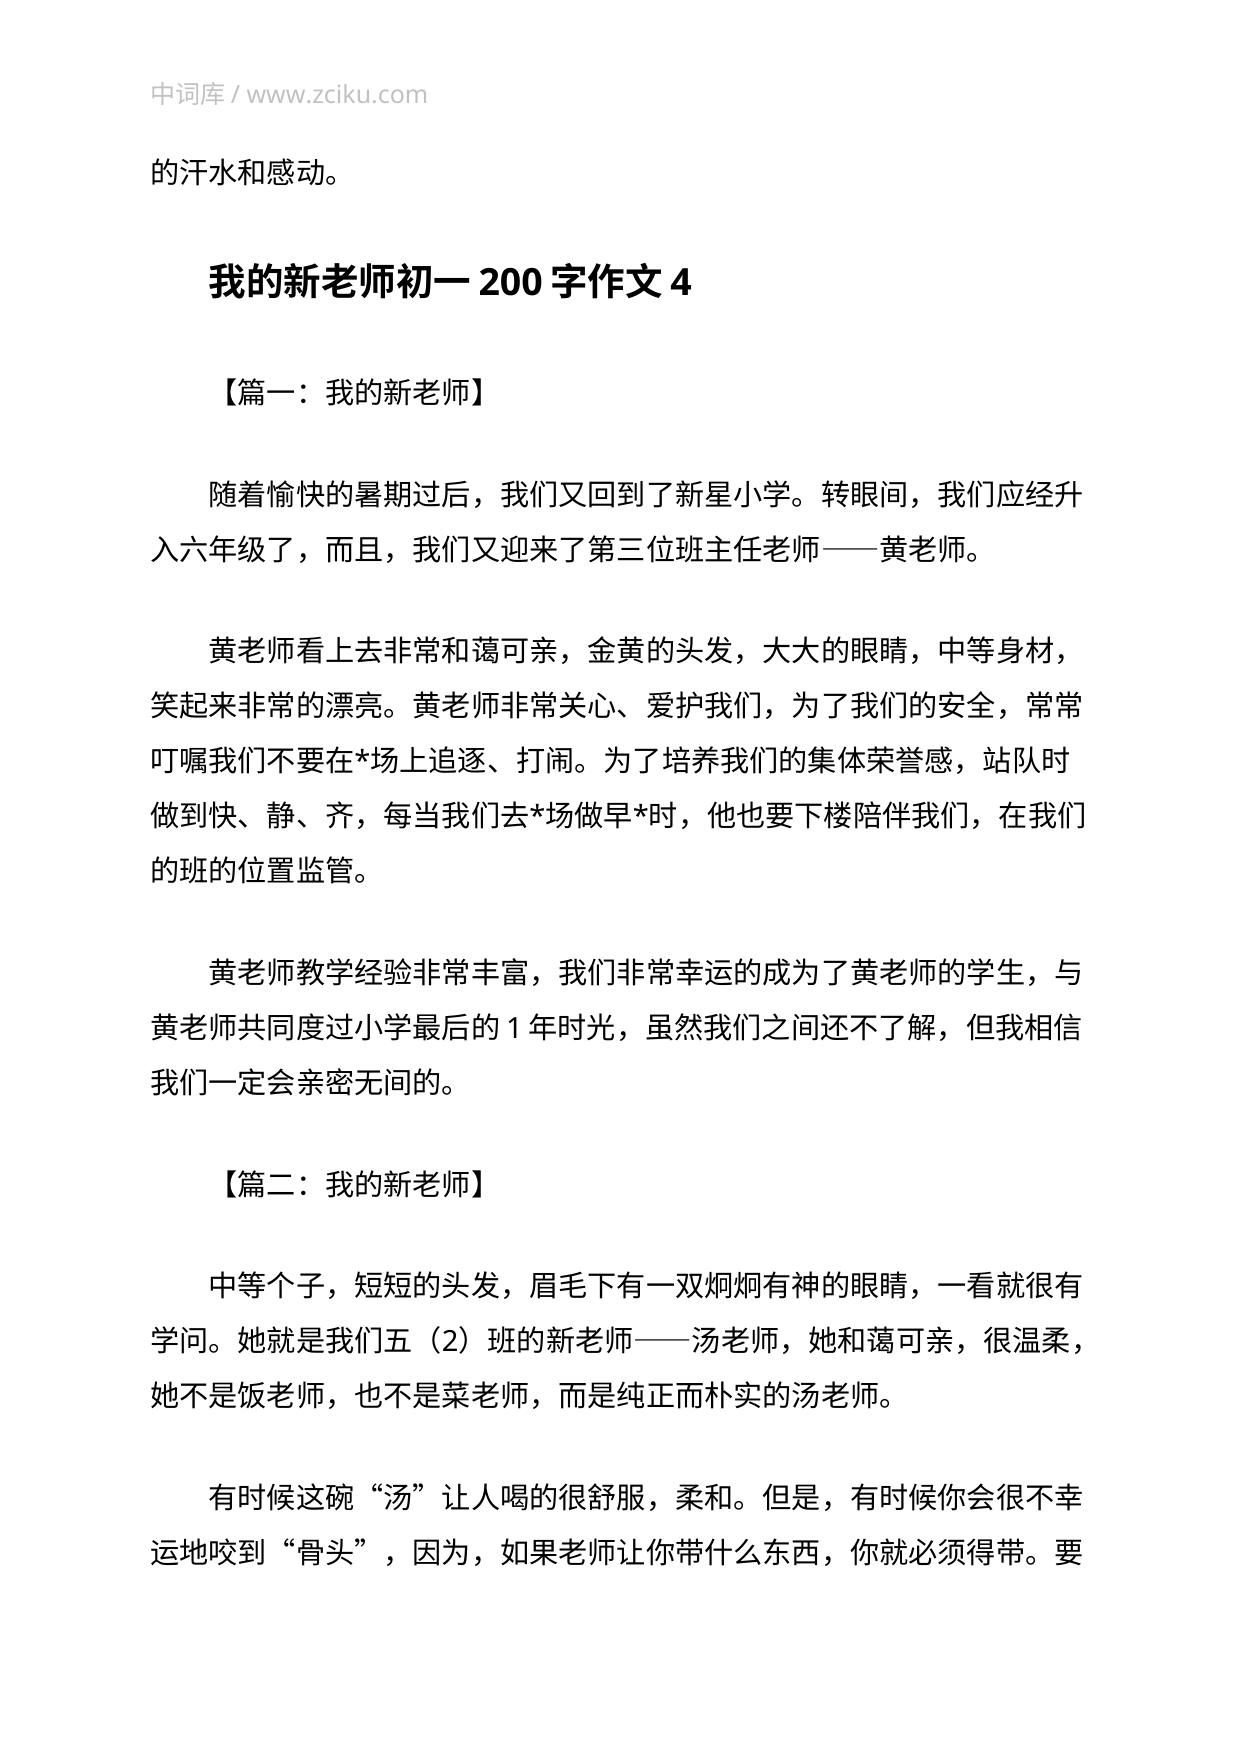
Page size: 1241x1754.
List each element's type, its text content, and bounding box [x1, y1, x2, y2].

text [150, 1474, 1090, 1572]
text 我的新老师初一200字作文4 [150, 252, 1090, 306]
text 随着愉快的暑期过后，我们又回到了新星小学。转眼间，我们应经升入六年级了，而且，我们又迎来了第三位班主任老师——黄老师。 [150, 471, 1090, 568]
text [150, 150, 1090, 192]
text 黄老师教学经验非常丰富，我们非常幸运的成为了黄老师的学生，与黄老师共同度过小学最后的1年时光，虽然我们之间还不了解，但我相信我们一定会亲密无间的。 [150, 949, 1090, 1102]
text 黄老师看上去非常和蔼可亲，金黄的头发，大大的眼睛，中等身材，笑起来非常的漂亮。黄老师非常关心、爱护我们，为了我们的安全，常常叮嘱我们不要在*场上追逐、打闹。为了培养我们的集体荣誉感，站队时做到快、静、齐，每当我们去*场做早*时，他也要下楼陪伴我们，在我们的班的位置监管。 [150, 628, 1090, 890]
text 中等个子，短短的头发，眉毛下有一双炯炯有神的眼睛，一看就很有学问。她就是我们五（2）班的新老师——汤老师，她和蔼可亲，很温柔，她不是饭老师，也不是菜老师，而是纯正而朴实的汤老师。 [150, 1263, 1090, 1415]
text 【篇二：我的新老师】 [150, 1161, 1090, 1203]
text 【篇一：我的新老师】 [150, 369, 1090, 412]
